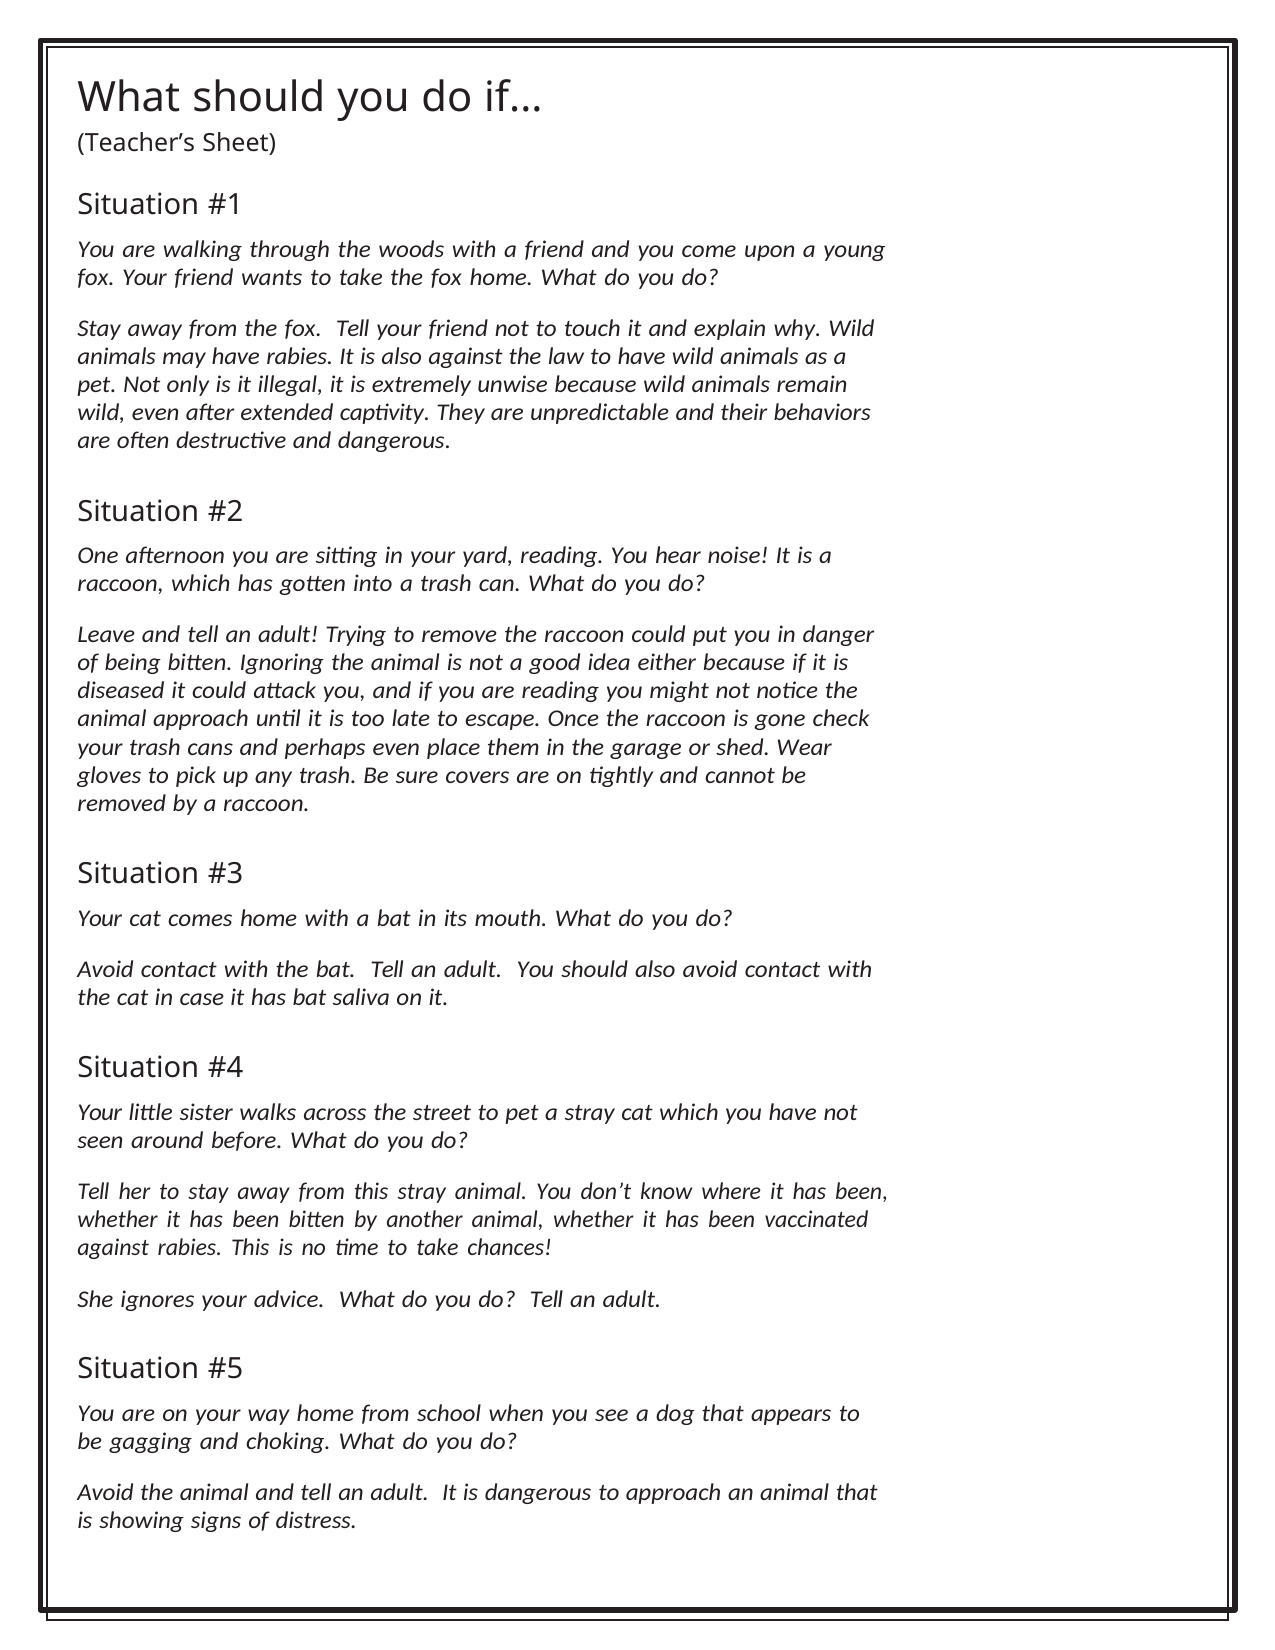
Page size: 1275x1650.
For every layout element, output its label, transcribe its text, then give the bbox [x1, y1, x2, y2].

subtitle (Teacher’s Sheet) [77, 124, 1096, 158]
text Situation #2 [77, 490, 1096, 529]
text You are walking through the woods with a friend and you come upon a young fox. Your friend wants to take the fox home. What do you do? [77, 235, 889, 291]
text Avoid the animal and tell an adult. It is dangerous to approach an animal that is showing signs of distress. [77, 1478, 881, 1534]
subtitle Situation #3 [77, 852, 1096, 892]
text Tell her to stay away from this stray animal. You don’t know where it has been, whether it has been bitten by another animal, whether it has been vaccinated against rabies. This is no time to take chances! [77, 1177, 889, 1261]
subtitle What should you do if... [77, 69, 1096, 123]
text You are on your way home from school when you see a dog that appears to be gagging and choking. What do you do? [77, 1399, 873, 1455]
text One afternoon you are sitting in your yard, reading. You hear noise! It is a raccoon, which has gotten into a trash can. What do you do? [77, 541, 881, 597]
text Stay away from the fox. Tell your friend not to touch it and explain why. Wild animals may have rabies. It is also against the law to have wild animals as a pet. Not only is it illegal, it is extremely unwise because wild animals remain wild, even after extended captivity. They are unpredictable and their behaviors are often destructive and dangerous. [77, 314, 881, 454]
text Leave and tell an adult! Trying to remove the raccoon could put you in danger of being bitten. Ignoring the animal is not a good idea either because if it is diseased it could attack you, and if you are reading you might not notice the animal approach until it is too late to escape. Once the raccoon is gone check your trash cans and perhaps even place them in the garage or shed. Wear gloves to pick up any trash. Be sure covers are on tightly and cannot be removed by a raccoon. [77, 620, 881, 817]
subtitle Situation #5 [77, 1348, 1096, 1387]
subtitle Situation #4 [77, 1046, 1096, 1086]
text Your cat comes home with a bat in its mouth. What do you do? [77, 903, 1096, 933]
text Situation #1 [77, 183, 1096, 223]
text Avoid contact with the bat. Tell an adult. You should also avoid contact with the cat in case it has bat saliva on it. [77, 954, 881, 1011]
text She ignores your advice. What do you do? Tell an adult. [77, 1284, 1096, 1313]
text Your little sister walks across the street to pet a stray cat which you have not seen around before. What do you do? [77, 1098, 881, 1154]
